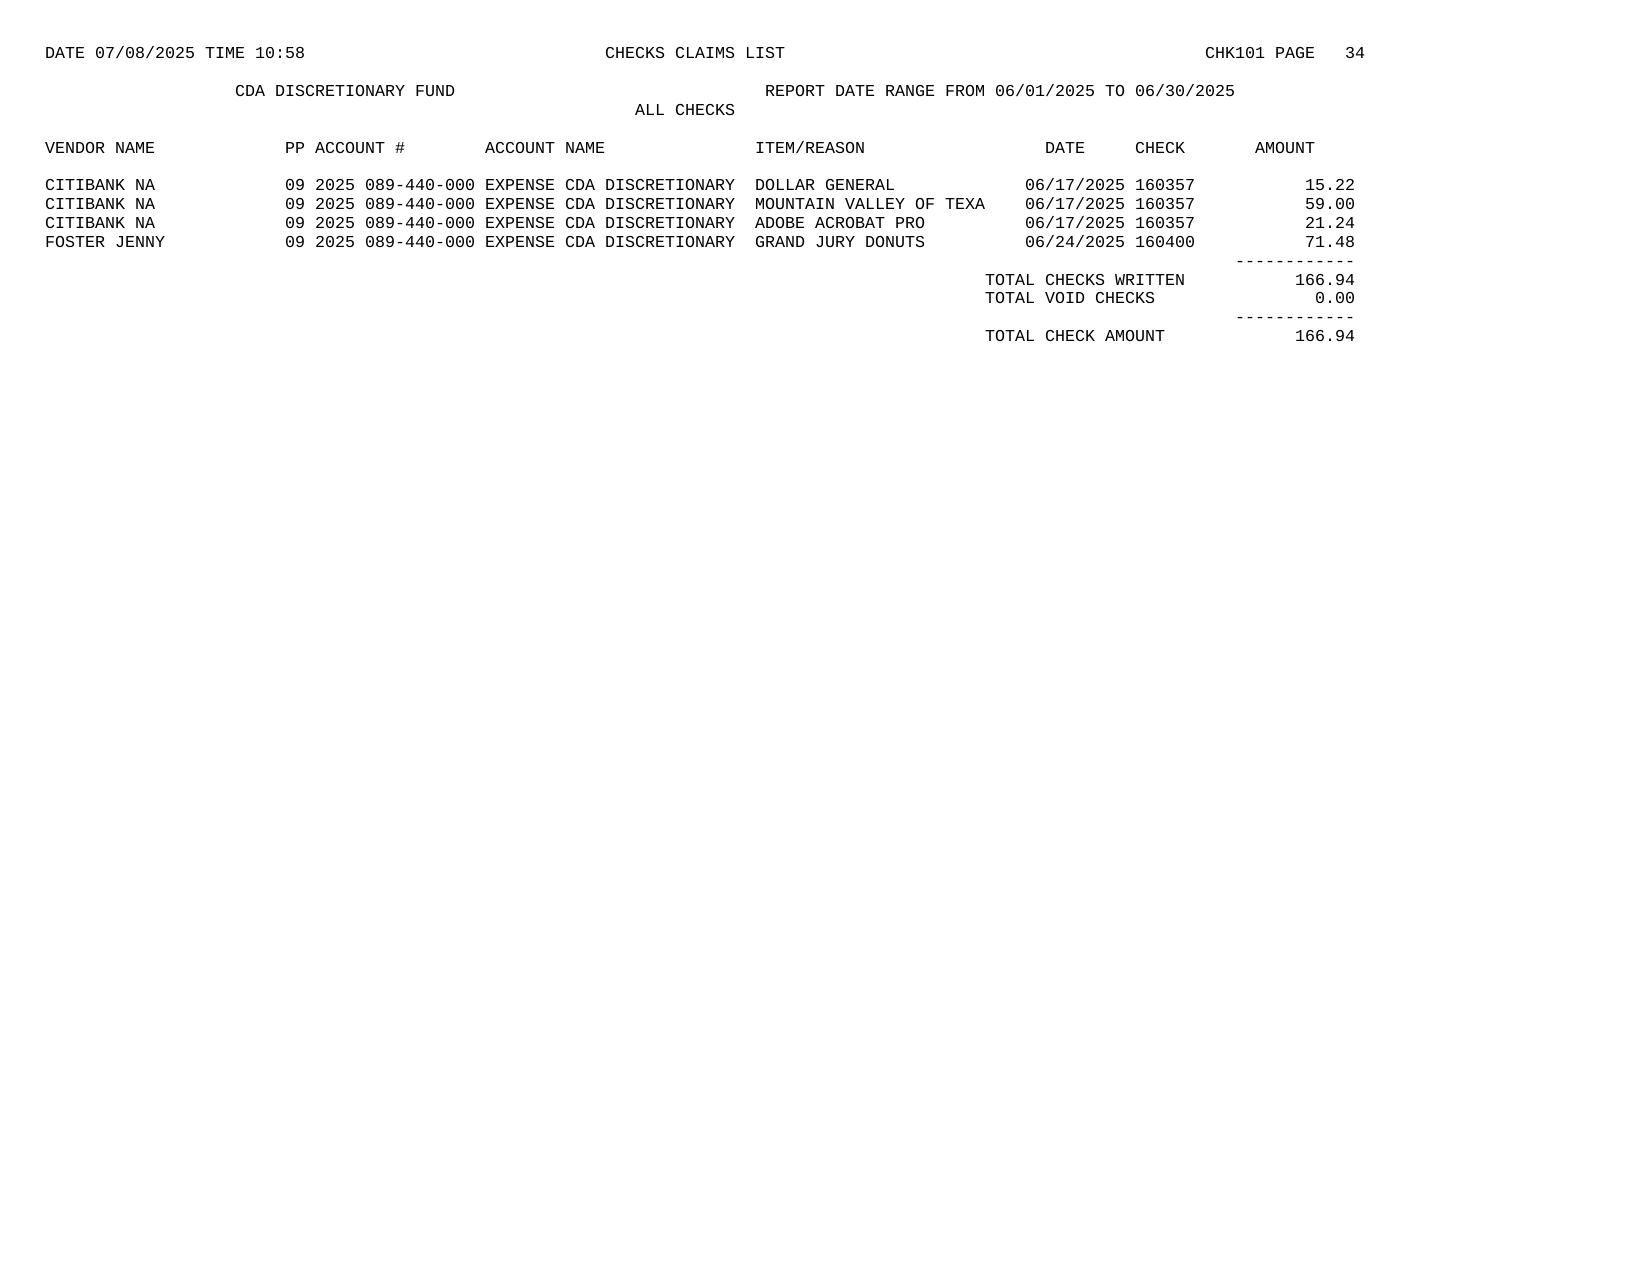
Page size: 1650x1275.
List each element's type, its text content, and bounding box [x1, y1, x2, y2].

text ------------ [45, 252, 1605, 271]
text TOTAL VOID CHECKS 0.00 [45, 290, 1605, 309]
text FOSTER JENNY 09 2025 089-440-000 EXPENSE CDA DISCRETIONARY GRAND JURY DONUTS 06/24/2025 160400 71.48 [45, 233, 1605, 252]
text TOTAL CHECKS WRITTEN 166.94 [45, 271, 1605, 290]
text CITIBANK NA 09 2025 089-440-000 EXPENSE CDA DISCRETIONARY MOUNTAIN VALLEY OF TEXA 06/17/2025 160357 59.00 [45, 196, 1605, 215]
text TOTAL CHECK AMOUNT 166.94 [45, 328, 1605, 347]
text VENDOR NAME PP ACCOUNT # ACCOUNT NAME ITEM/REASON DATE CHECK AMOUNT [45, 139, 1605, 158]
text CITIBANK NA 09 2025 089-440-000 EXPENSE CDA DISCRETIONARY DOLLAR GENERAL 06/17/2025 160357 15.22 [45, 177, 1605, 196]
text DATE 07/08/2025 TIME 10:58 CHECKS CLAIMS LIST CHK101 PAGE 34 [45, 45, 1605, 64]
text CDA DISCRETIONARY FUND REPORT DATE RANGE FROM 06/01/2025 TO 06/30/2025 [45, 83, 1605, 102]
text ALL CHECKS [45, 102, 1605, 120]
text CITIBANK NA 09 2025 089-440-000 EXPENSE CDA DISCRETIONARY ADOBE ACROBAT PRO 06/17/2025 160357 21.24 [45, 215, 1605, 233]
text ------------ [45, 309, 1605, 328]
